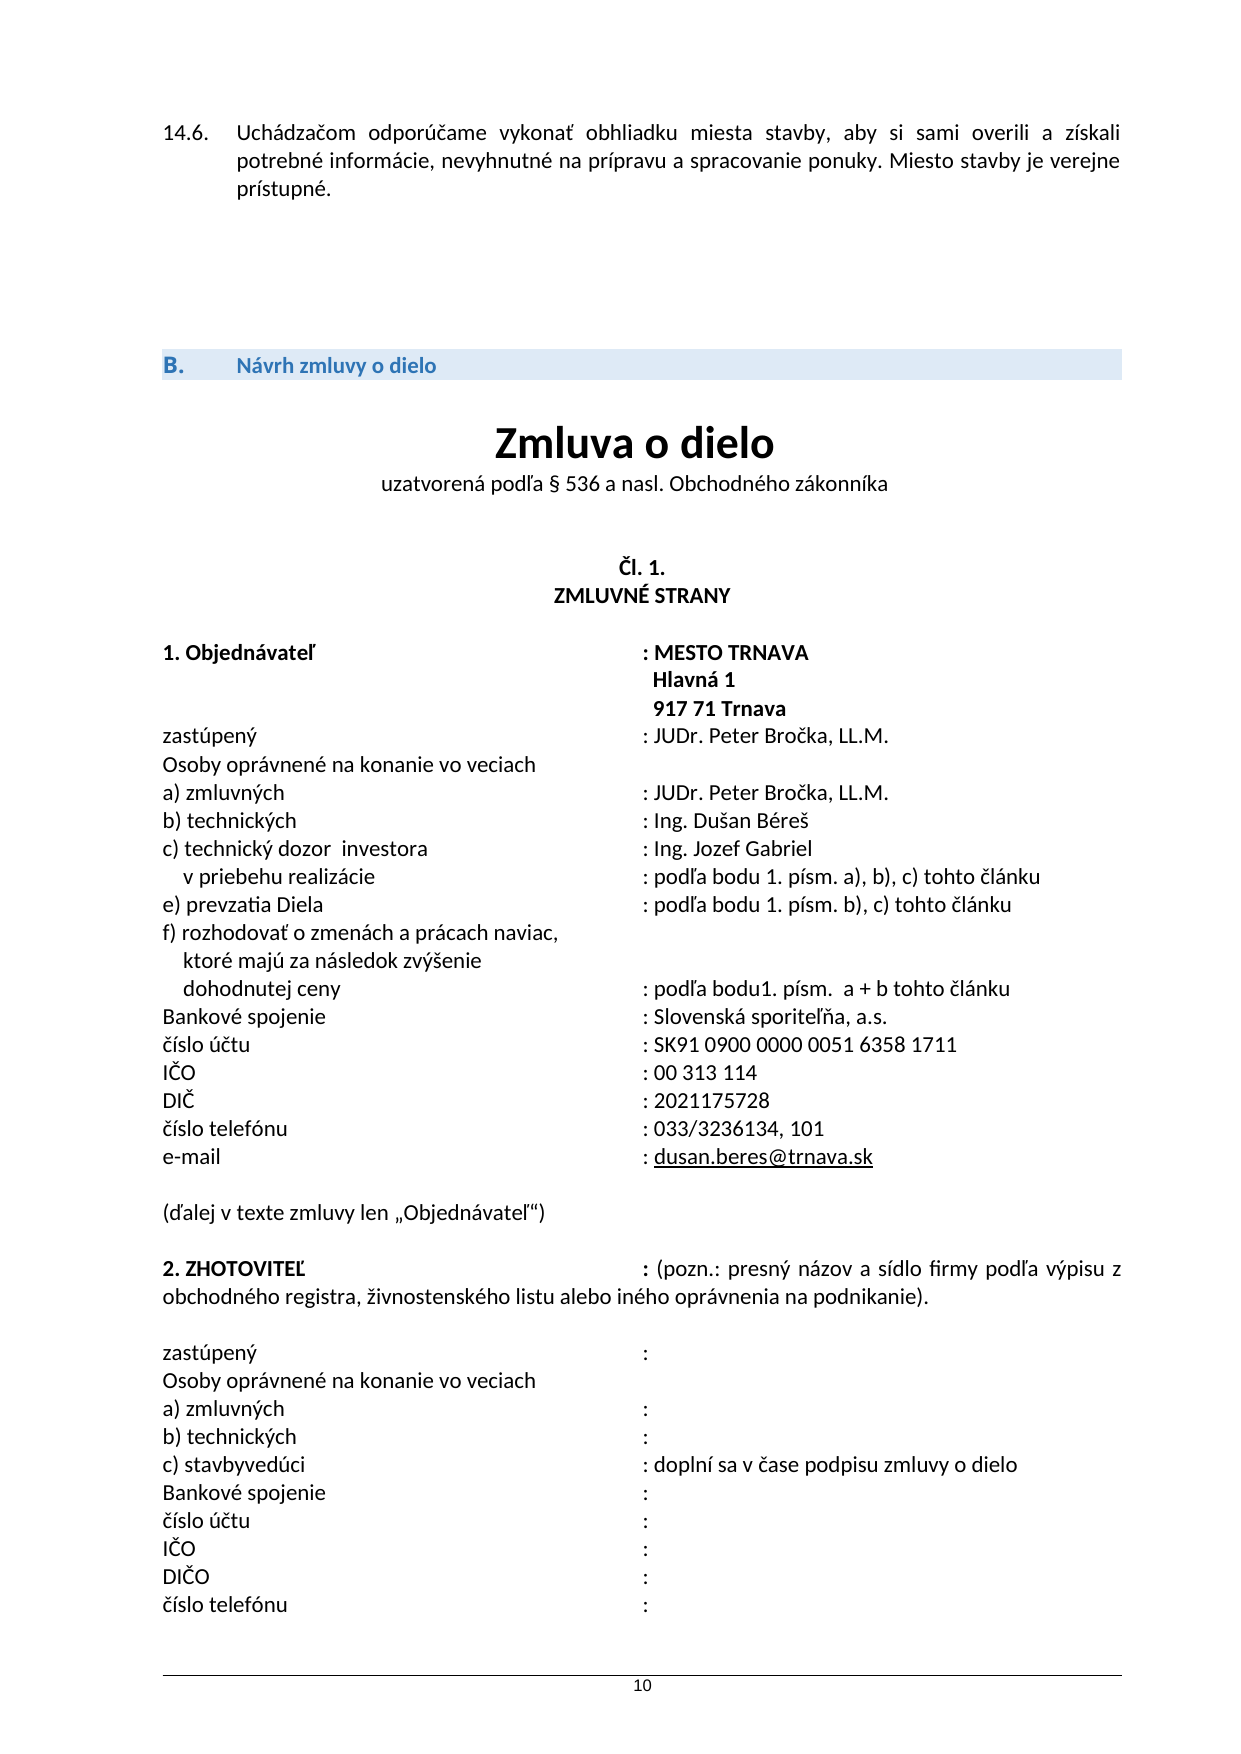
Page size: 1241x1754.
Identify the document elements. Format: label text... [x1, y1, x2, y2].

text dohodnutej ceny : podľa bodu1. písm. a + b tohto článku [162, 974, 1122, 1002]
text Osoby oprávnené na konanie vo veciach [162, 750, 1122, 778]
subtitle Návrh zmluvy o dielo [162, 349, 1122, 380]
text číslo účtu : [162, 1506, 1122, 1534]
text Hlavná 1 [162, 666, 1122, 694]
text číslo telefónu : [162, 1590, 1122, 1618]
text Bankové spojenie : Slovenská sporiteľňa, a.s. [162, 1002, 1122, 1030]
text a) zmluvných : JUDr. Peter Bročka, LL.M. [162, 778, 1122, 806]
text Osoby oprávnené na konanie vo veciach [162, 1366, 1122, 1394]
text 1. Objednávateľ : MESTO TRNAVA [162, 638, 1122, 666]
text DIČ : 2021175728 [162, 1086, 1122, 1114]
text Čl. 1. [162, 553, 1122, 582]
text c) technický dozor investora : Ing. Jozef Gabriel [162, 834, 1122, 862]
text b) technických : Ing. Dušan Béreš [162, 806, 1122, 834]
text c) stavbyvedúci : doplní sa v čase podpisu zmluvy o dielo [162, 1450, 1122, 1478]
text IČO : 00 313 114 [162, 1058, 1122, 1086]
text e) prevzatia Diela : podľa bodu 1. písm. b), c) tohto článku [162, 890, 1122, 918]
text Bankové spojenie : [162, 1478, 1122, 1506]
text uzatvorená podľa § 536 a nasl. Obchodného zákonníka [162, 469, 1107, 497]
text e-mail : dusan.beres@trnava.sk [162, 1142, 1122, 1170]
text ZMLUVNÉ STRANY [162, 582, 1122, 609]
text číslo telefónu : 033/3236134, 101 [162, 1114, 1122, 1142]
text DIČO : [162, 1562, 1122, 1590]
text číslo účtu : SK91 0900 0000 0051 6358 1711 [162, 1030, 1122, 1058]
list Uchádzačom odporúčame vykonať obhliadku miesta stavby, aby si sami overili a získali potrebné informácie, nevyhnutné na prípravu a spracovanie ponuky. Miesto stavby je verejne prístupné. [162, 118, 1122, 202]
text b) technických : [162, 1422, 1122, 1450]
text Zmluva o dielo [162, 413, 1107, 469]
text f) rozhodovať o zmenách a prácach naviac, [162, 918, 1122, 946]
text IČO : [162, 1534, 1122, 1562]
text zastúpený : [162, 1338, 1122, 1366]
text 2. ZHOTOVITEĽ : (pozn.: presný názov a sídlo firmy podľa výpisu z obchodného registra, živnostenského listu alebo iného oprávnenia na podnikanie). [162, 1254, 1122, 1310]
text v priebehu realizácie : podľa bodu 1. písm. a), b), c) tohto článku [162, 862, 1122, 890]
text (ďalej v texte zmluvy len „Objednávateľ“) [162, 1198, 1122, 1226]
text a) zmluvných : [162, 1394, 1122, 1422]
text ktoré majú za následok zvýšenie [162, 946, 1122, 974]
text 917 71 Trnava zastúpený : JUDr. Peter Bročka, LL.M. [162, 694, 1122, 750]
